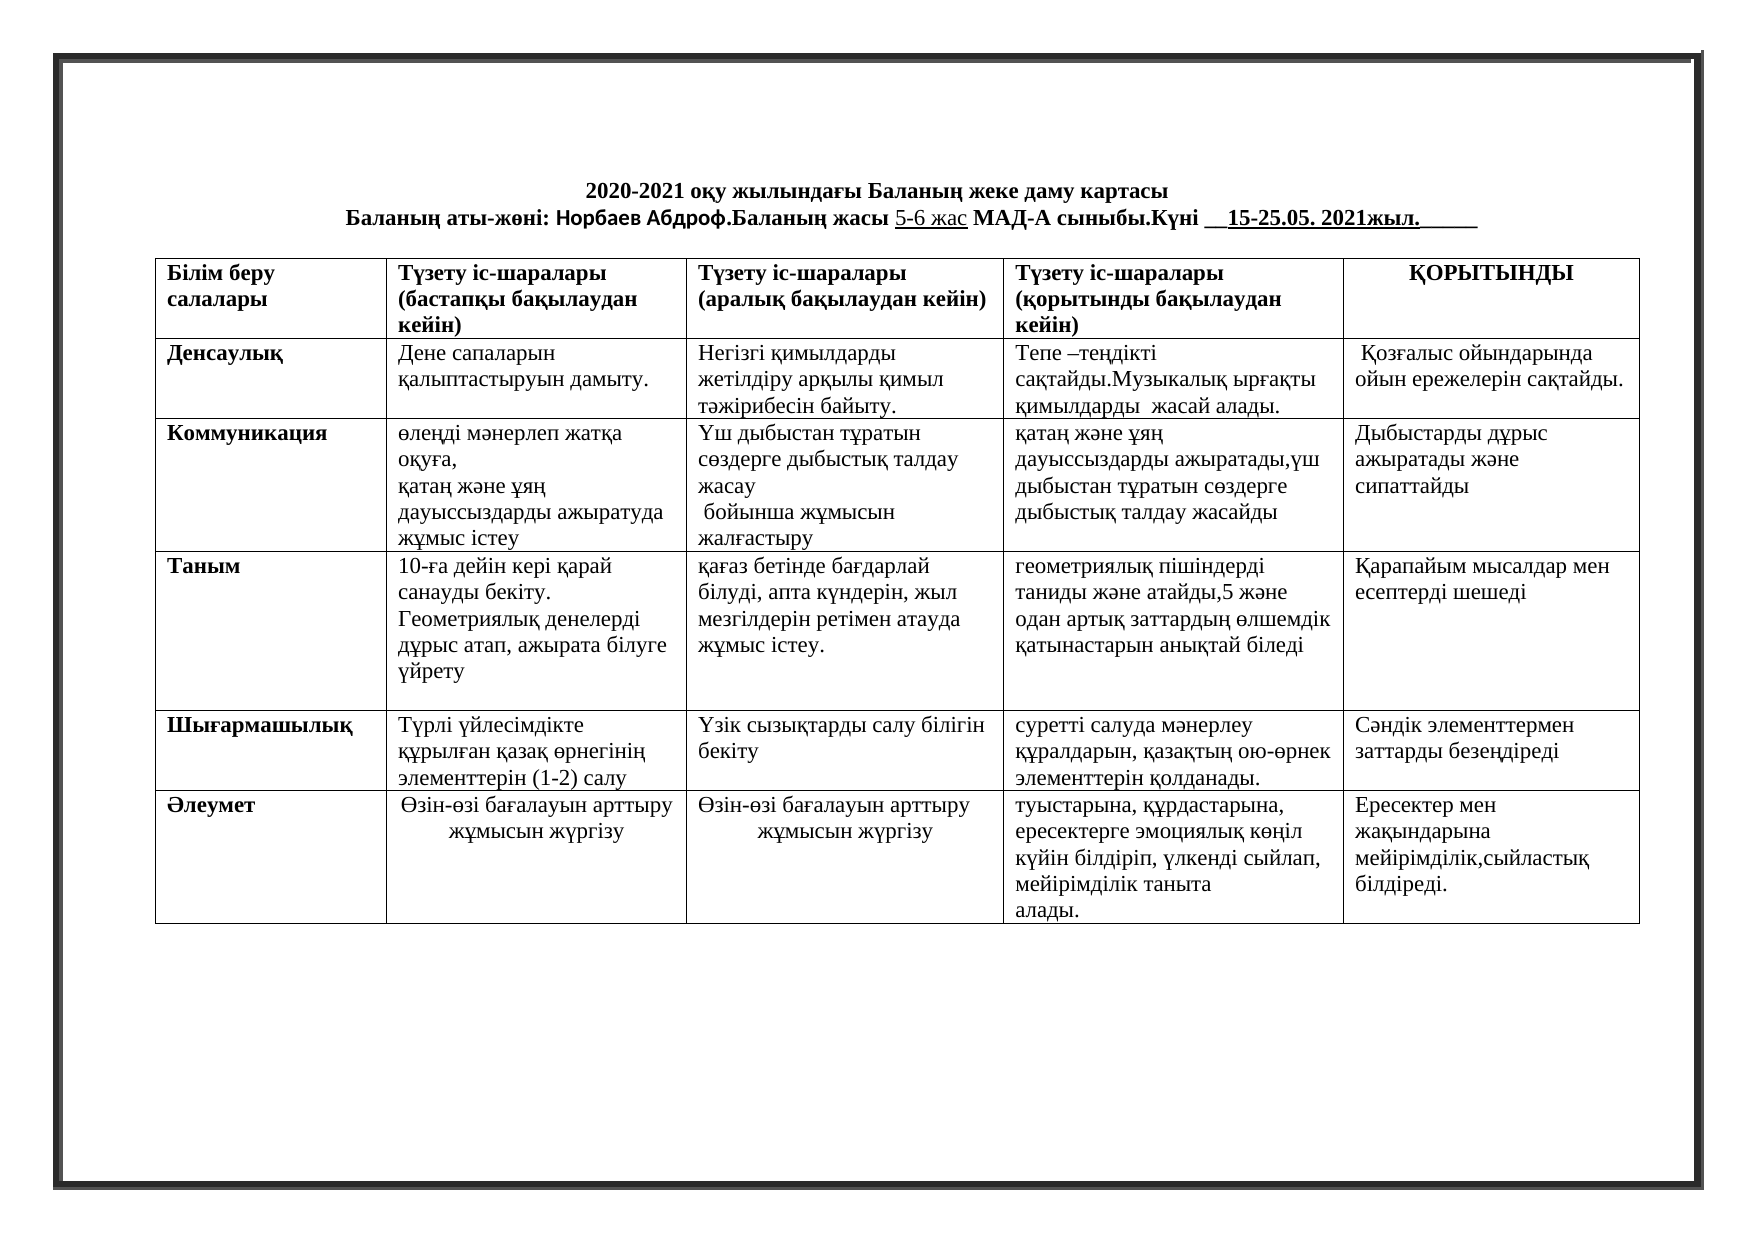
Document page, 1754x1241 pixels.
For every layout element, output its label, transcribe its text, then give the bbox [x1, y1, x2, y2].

table_cell қатаң және ұяң дауыссыздарды ажыратады,үш дыбыстан тұратын сөздерге дыбыстық талдау жасайды [1004, 419, 1343, 551]
text 2020-2021 оқу жылындағы Баланың жеке даму картасы [118, 177, 1636, 203]
table_cell Үш дыбыстан тұратын сөздерге дыбыстық талдау жасау бойынша жұмысын жалғастыру [687, 419, 1003, 551]
table_cell Қарапайым мысалдар мен есептерді шешеді [1344, 552, 1639, 710]
table_cell суретті салуда мәнерлеу құралдарын, қазақтың ою-өрнек элементтерін қолданады. [1004, 711, 1343, 790]
table_cell Түрлі үйлесімдікте құрылған қазақ өрнегінің элементтерін (1-2) салу [387, 711, 686, 790]
table_cell Негізгі қимылдарды жетілдіру арқылы қимыл тәжірибесін байыту. [687, 339, 1003, 418]
table_cell Ересектер мен жақындарына мейірімділік,сыйластық білдіреді. [1344, 791, 1639, 923]
table_cell өлеңді мәнерлеп жатқа оқуға, қатаң және ұяң дауыссыздарды ажыратуда жұмыс істеу [387, 419, 686, 551]
table_cell геометриялық пішіндерді таниды және атайды,5 және одан артық заттардың өлшемдік қатынастарын анықтай біледі [1004, 552, 1343, 710]
table_header Түзету іс-шаралары (қорытынды бақылаудан кейін) [1004, 259, 1343, 338]
table_cell Таным [156, 552, 386, 710]
table_cell Әлеумет [156, 791, 386, 923]
table_cell Шығармашылық [156, 711, 386, 790]
table_header Түзету іс-шаралары (аралық бақылаудан кейін) [687, 259, 1003, 338]
table_cell Өзін-өзі бағалауын арттыру жұмысын жүргізу [687, 791, 1003, 923]
table_cell Дене сапаларын қалыптастыруын дамыту. [387, 339, 686, 418]
table_header ҚОРЫТЫНДЫ [1344, 259, 1639, 338]
table_cell Өзін-өзі бағалауын арттыру жұмысын жүргізу [387, 791, 686, 923]
table_cell қағаз бетінде бағдарлай білуді, апта күндерін, жыл мезгілдерін ретімен атауда жұмыс істеу. [687, 552, 1003, 710]
table_cell Дыбыстарды дұрыс ажыратады және сипаттайды [1344, 419, 1639, 551]
table_cell Денсаулық [156, 339, 386, 418]
table_cell Үзік сызықтарды салу білігін бекіту [687, 711, 1003, 790]
table_cell Сәндік элементтермен заттарды безеңдіреді [1344, 711, 1639, 790]
table_header Білім беру салалары [156, 259, 386, 338]
text Баланың аты-жөні: Норбаев Абдроф.Баланың жасы 5-6 жас МАД-А сыныбы.Күні __15-25.05. 2021жыл._____ [118, 203, 1636, 231]
table_cell Коммуникация [156, 419, 386, 551]
table_cell туыстарына, құрдастарына, ересектерге эмоциялық көңіл күйін білдіріп, үлкенді сыйлап, мейірімділік таныта алады. [1004, 791, 1343, 923]
table_cell Қозғалыс ойындарында ойын ережелерін сақтайды. [1344, 339, 1639, 418]
table_cell 10-ға дейін кері қарай санауды бекіту. Геометриялық денелерді дұрыс атап, ажырата білуге үйрету [387, 552, 686, 710]
table_header Түзету іс-шаралары (бастапқы бақылаудан кейін) [387, 259, 686, 338]
table_cell Тепе –теңдікті сақтайды.Музыкалық ырғақты қимылдарды жасай алады. [1004, 339, 1343, 418]
